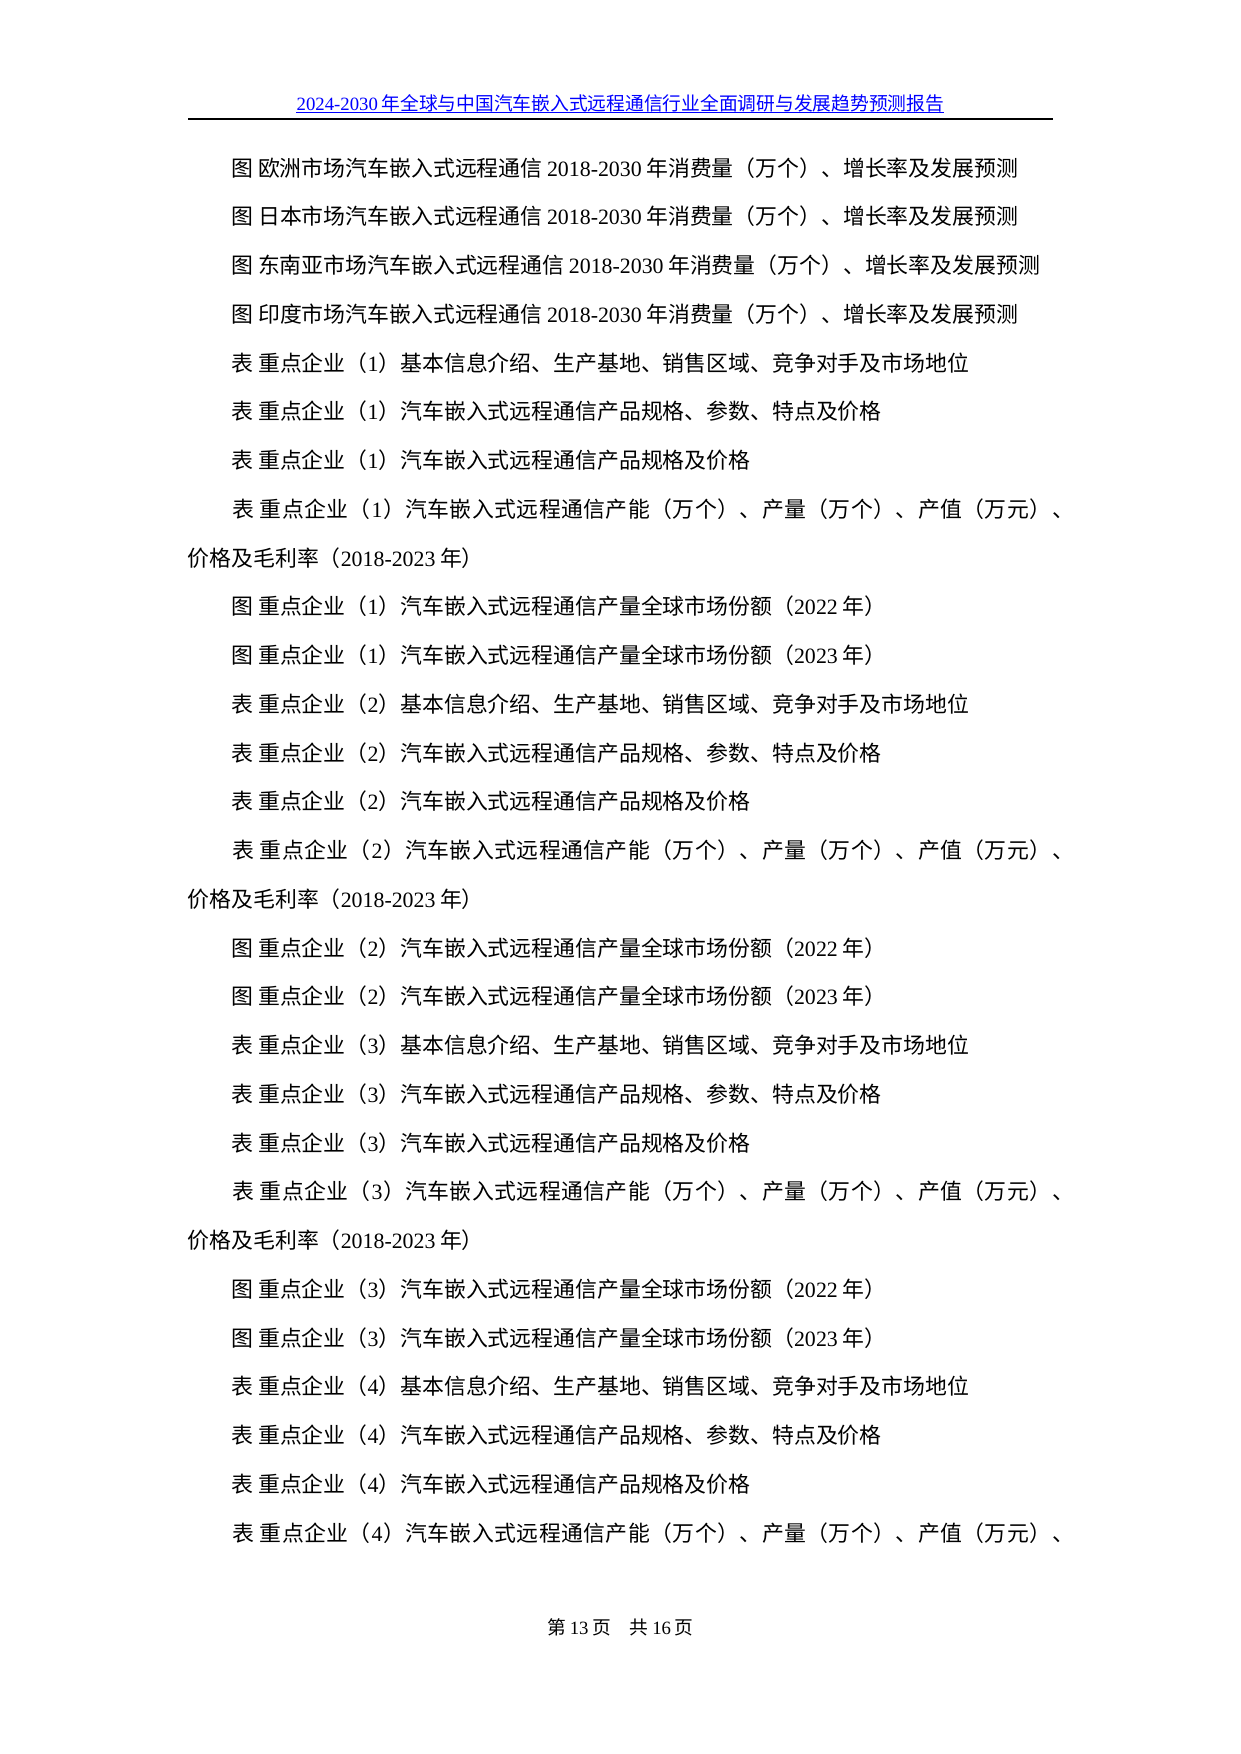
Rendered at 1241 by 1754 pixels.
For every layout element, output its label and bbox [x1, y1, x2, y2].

text [187, 150, 1053, 1548]
